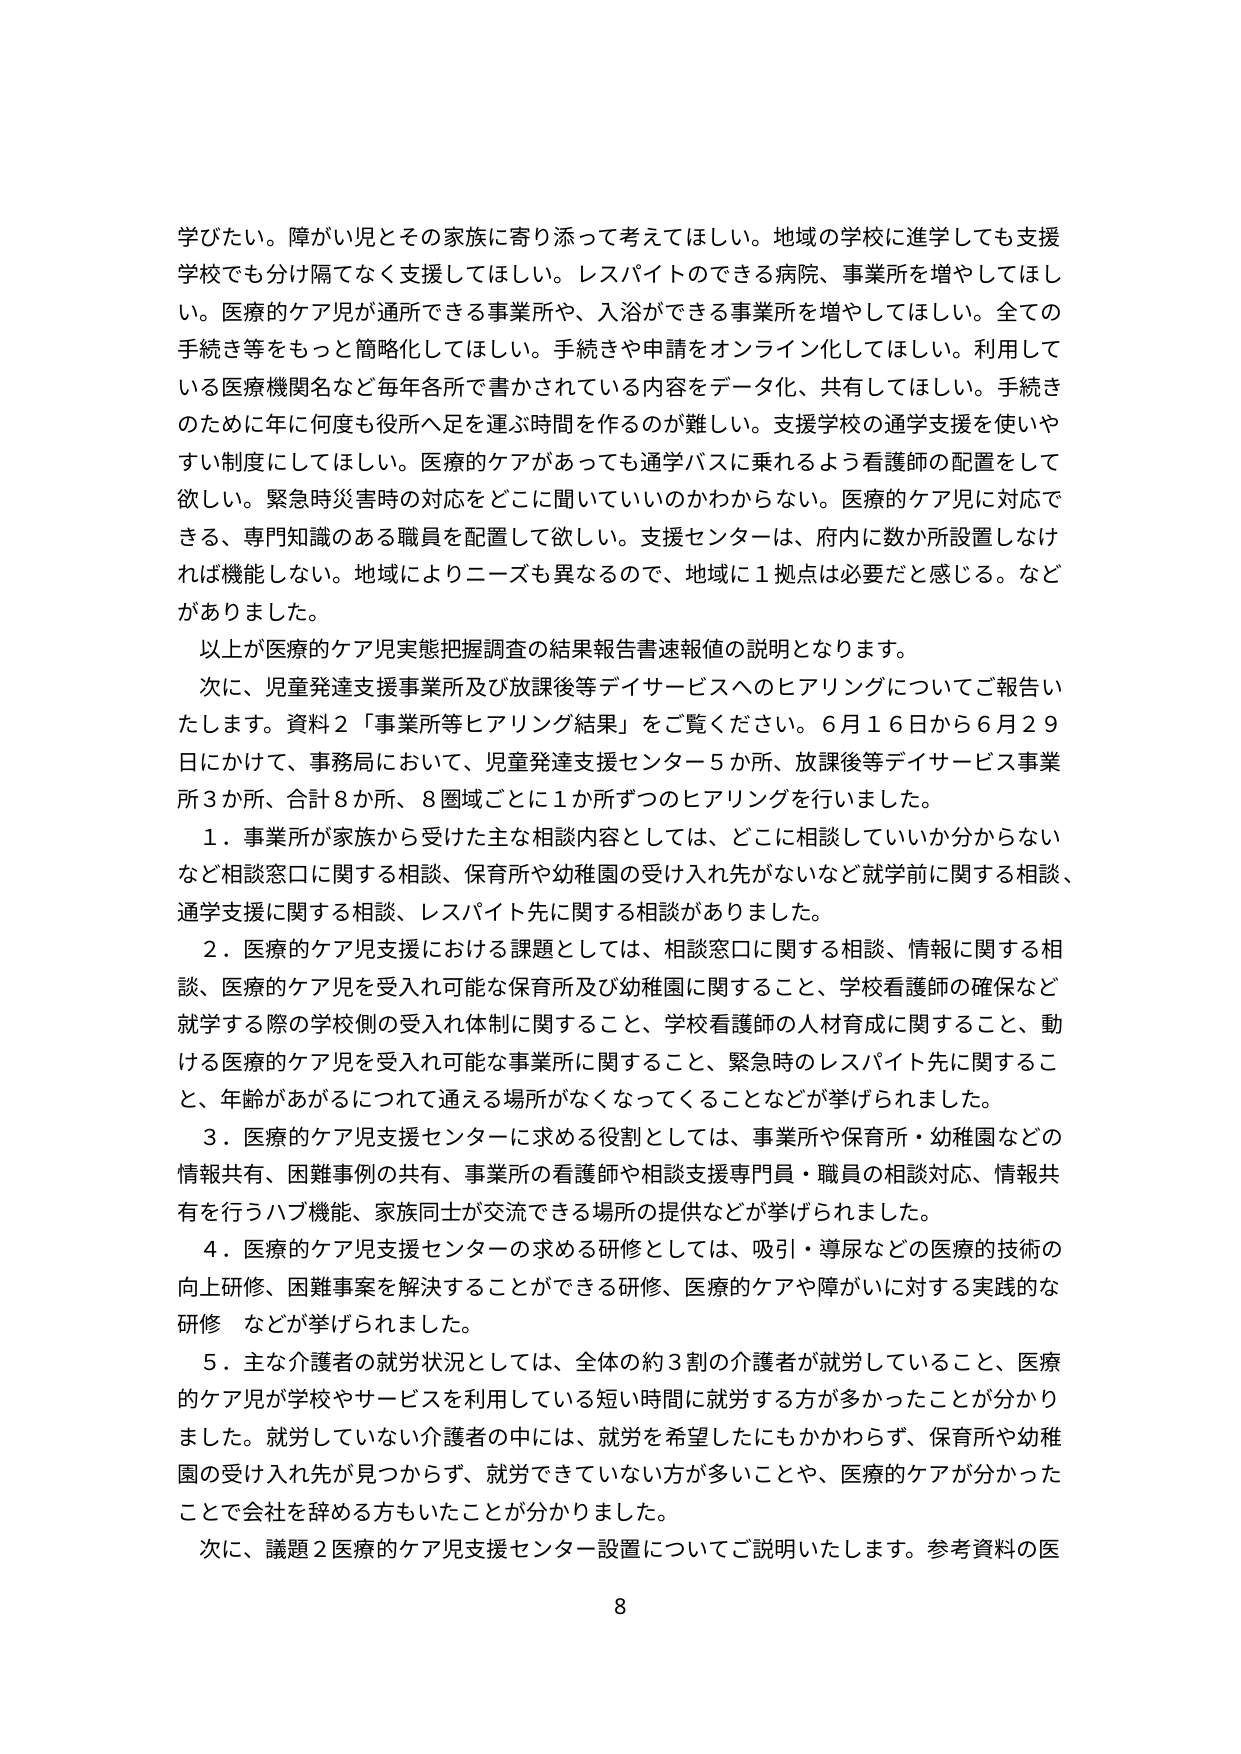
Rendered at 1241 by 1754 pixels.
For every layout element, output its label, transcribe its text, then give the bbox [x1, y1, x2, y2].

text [177, 217, 1063, 629]
text ３．医療的ケア児支援センターに求める役割としては、事業所や保育所・幼稚園などの情報共有、困難事例の共有、事業所の看護師や相談支援専門員・職員の相談対応、情報共有を行うハブ機能、家族同士が交流できる場所の提供などが挙げられました。 [177, 1117, 1063, 1229]
text ４．医療的ケア児支援センターの求める研修としては、吸引・導尿などの医療的技術の向上研修、困難事案を解決することができる研修、医療的ケアや障がいに対する実践的な研修 などが挙げられました。 [177, 1229, 1063, 1342]
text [177, 1529, 1063, 1567]
text ５．主な介護者の就労状況としては、全体の約３割の介護者が就労していること、医療的ケア児が学校やサービスを利用している短い時間に就労する方が多かったことが分かりました。就労していない介護者の中には、就労を希望したにもかかわらず、保育所や幼稚園の受け入れ先が見つからず、就労できていない方が多いことや、医療的ケアが分かったことで会社を辞める方もいたことが分かりました。 [177, 1342, 1063, 1529]
text 次に、児童発達支援事業所及び放課後等デイサービスへのヒアリングについてご報告いたします。資料２「事業所等ヒアリング結果」をご覧ください。６月１６日から６月２９日にかけて、事務局において、児童発達支援センター５か所、放課後等デイサービス事業所３か所、合計８か所、８圏域ごとに１か所ずつのヒアリングを行いました。 [177, 667, 1063, 817]
text １．事業所が家族から受けた主な相談内容としては、どこに相談していいか分からないなど相談窓口に関する相談、保育所や幼稚園の受け入れ先がないなど就学前に関する相談、通学支援に関する相談、レスパイト先に関する相談がありました。 [177, 817, 1063, 929]
text 以上が医療的ケア児実態把握調査の結果報告書速報値の説明となります。 [177, 629, 1063, 667]
text ２．医療的ケア児支援における課題としては、相談窓口に関する相談、情報に関する相談、医療的ケア児を受入れ可能な保育所及び幼稚園に関すること、学校看護師の確保など就学する際の学校側の受入れ体制に関すること、学校看護師の人材育成に関すること、動ける医療的ケア児を受入れ可能な事業所に関すること、緊急時のレスパイト先に関すること、年齢があがるにつれて通える場所がなくなってくることなどが挙げられました。 [177, 929, 1063, 1117]
